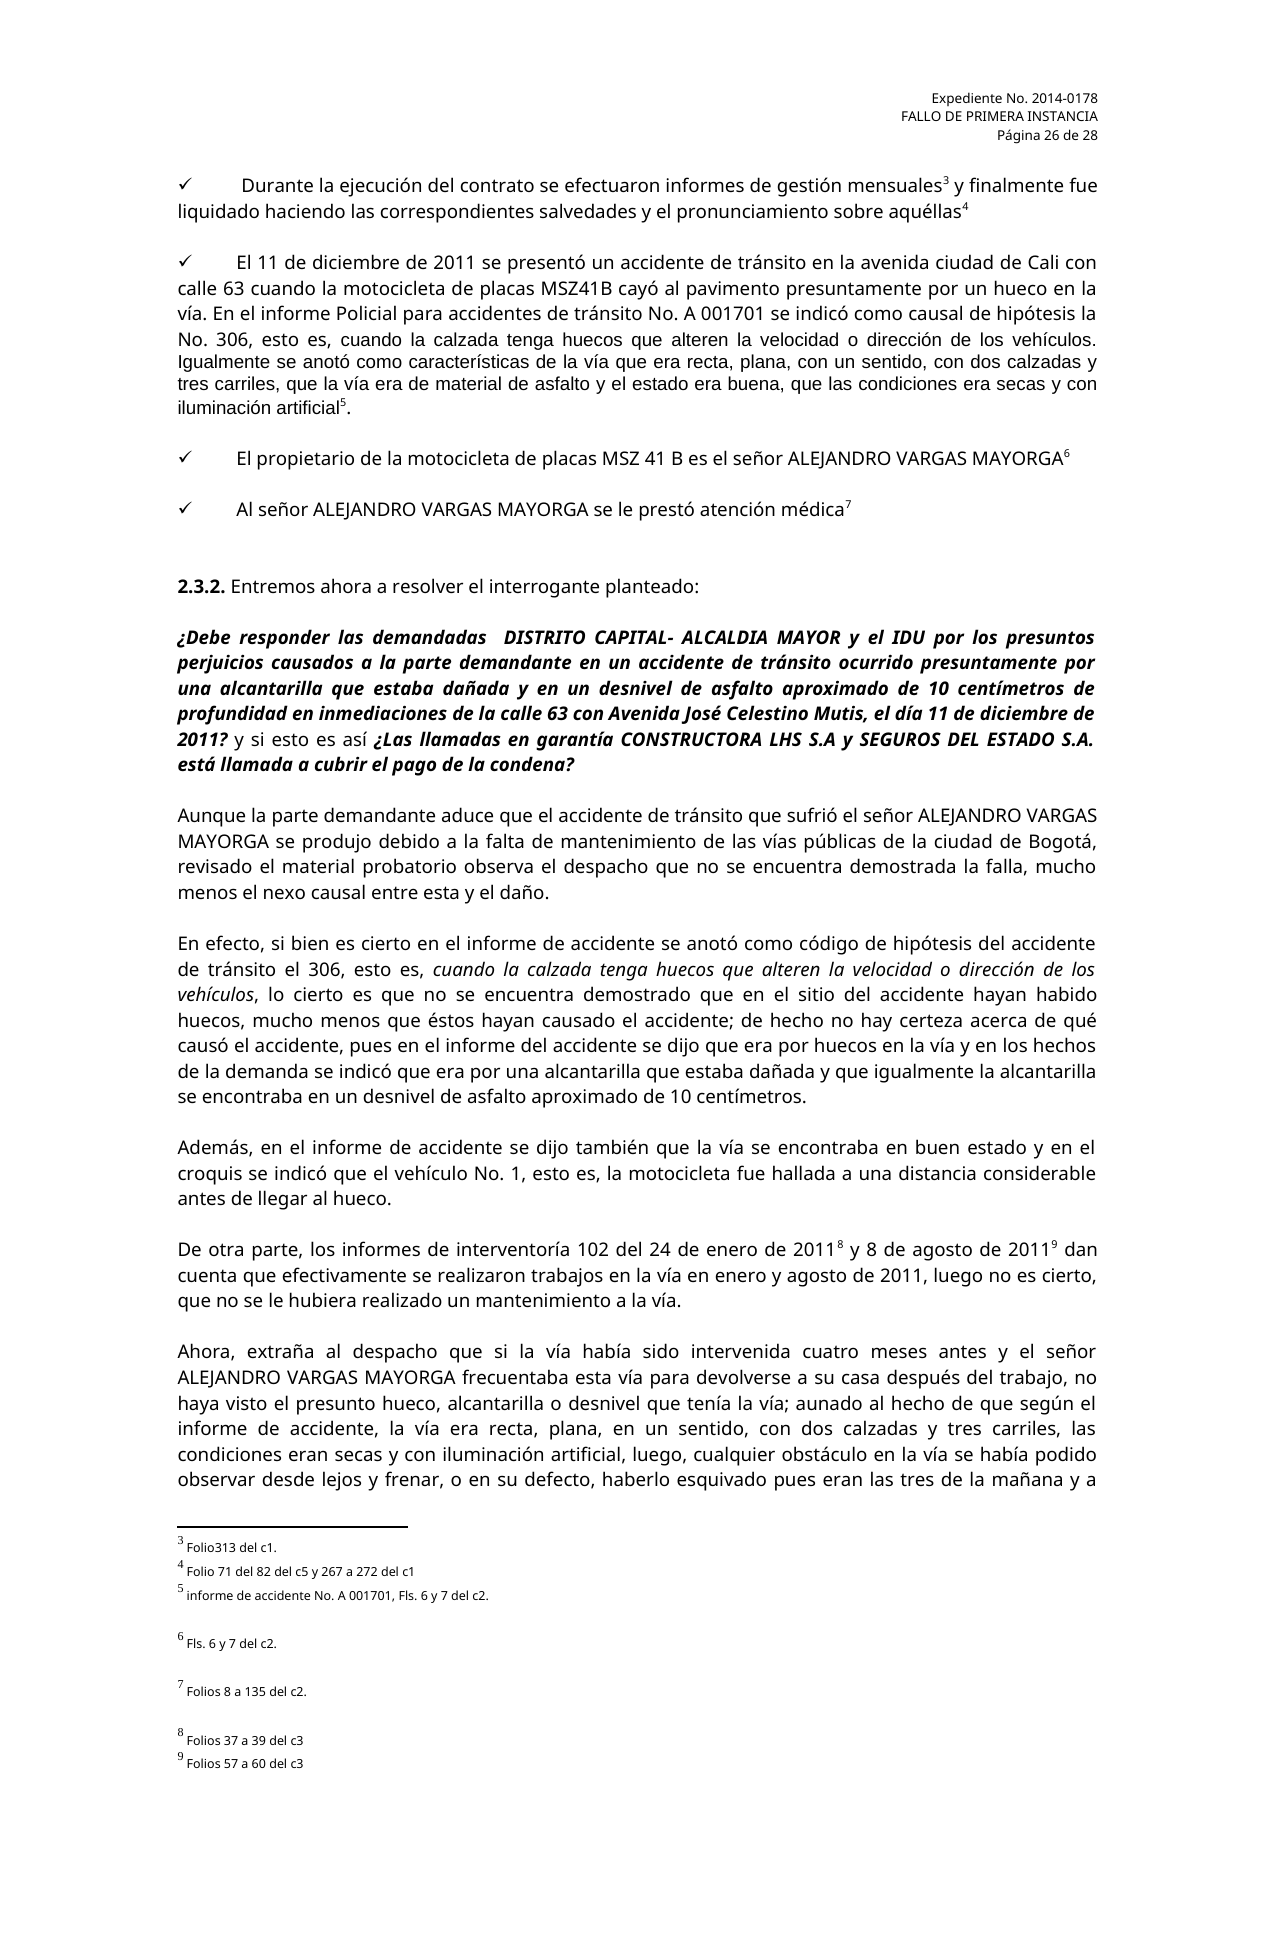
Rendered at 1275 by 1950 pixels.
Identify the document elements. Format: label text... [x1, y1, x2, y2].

list El propietario de la motocicleta de placas MSZ 41 B es el señor ALEJANDRO VARGAS MAYORGA [177, 446, 1098, 471]
list El 11 de diciembre de 2011 se presentó un accidente de tránsito en la avenida ciudad de Cali con calle 63 cuando la motocicleta de placas MSZ41B cayó al pavimento presuntamente por un hueco en la vía. En el informe Policial para accidentes de tránsito No. A 001701 se indicó como causal de hipótesis la No. 306, esto es, cuando la calzada tenga huecos que alteren la velocidad o dirección de los vehículos. Igualmente se anotó como características de la vía que era recta, plana, con un sentido, con dos calzadas y tres carriles, que la vía era de material de asfalto y el estado era buena, que las condiciones era secas y con iluminación artificial. [177, 249, 1098, 420]
list En efecto, si bien es cierto en el informe de accidente se anotó como código de hipótesis del accidente de tránsito el 306, esto es, cuando la calzada tenga huecos que alteren la velocidad o dirección de los vehículos, lo cierto es que no se encuentra demostrado que en el sitio del accidente hayan habido huecos, mucho menos que éstos hayan causado el accidente; de hecho no hay certeza acerca de qué causó el accidente, pues en el informe del accidente se dijo que era por huecos en la vía y en los hechos de la demanda se indicó que era por una alcantarilla que estaba dañada y que igualmente la alcantarilla se encontraba en un desnivel de asfalto aproximado de 10 centímetros. [177, 930, 1098, 1109]
list Durante la ejecución del contrato se efectuaron informes de gestión mensuales y finalmente fue liquidado haciendo las correspondientes salvedades y el pronunciamiento sobre aquéllas [177, 173, 1098, 224]
text 2.3.2. Entremos ahora a resolver el interrogante planteado: [177, 573, 1098, 599]
text ¿Debe responder las demandadas DISTRITO CAPITAL- ALCALDIA MAYOR y el IDU por los presuntos perjuicios causados a la parte demandante en un accidente de tránsito ocurrido presuntamente por una alcantarilla que estaba dañada y en un desnivel de asfalto aproximado de 10 centímetros de profundidad en inmediaciones de la calle 63 con Avenida José Celestino Mutis, el día 11 de diciembre de 2011? y si esto es así ¿Las llamadas en garantía CONSTRUCTORA LHS S.A y SEGUROS DEL ESTADO S.A. está llamada a cubrir el pago de la condena? [177, 624, 1098, 777]
list Aunque la parte demandante aduce que el accidente de tránsito que sufrió el señor ALEJANDRO VARGAS MAYORGA se produjo debido a la falta de mantenimiento de las vías públicas de la ciudad de Bogotá, revisado el material probatorio observa el despacho que no se encuentra demostrada la falla, mucho menos el nexo causal entre esta y el daño. [177, 803, 1098, 905]
list Además, en el informe de accidente se dijo también que la vía se encontraba en buen estado y en el croquis se indicó que el vehículo No. 1, esto es, la motocicleta fue hallada a una distancia considerable antes de llegar al hueco. [177, 1134, 1098, 1211]
list Al señor ALEJANDRO VARGAS MAYORGA se le prestó atención médica [177, 497, 1098, 522]
list De otra parte, los informes de interventoría 102 del 24 de enero de 2011 y 8 de agosto de 2011 dan cuenta que efectivamente se realizaron trabajos en la vía en enero y agosto de 2011, luego no es cierto, que no se le hubiera realizado un mantenimiento a la vía. [177, 1237, 1098, 1313]
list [177, 1339, 1098, 1492]
